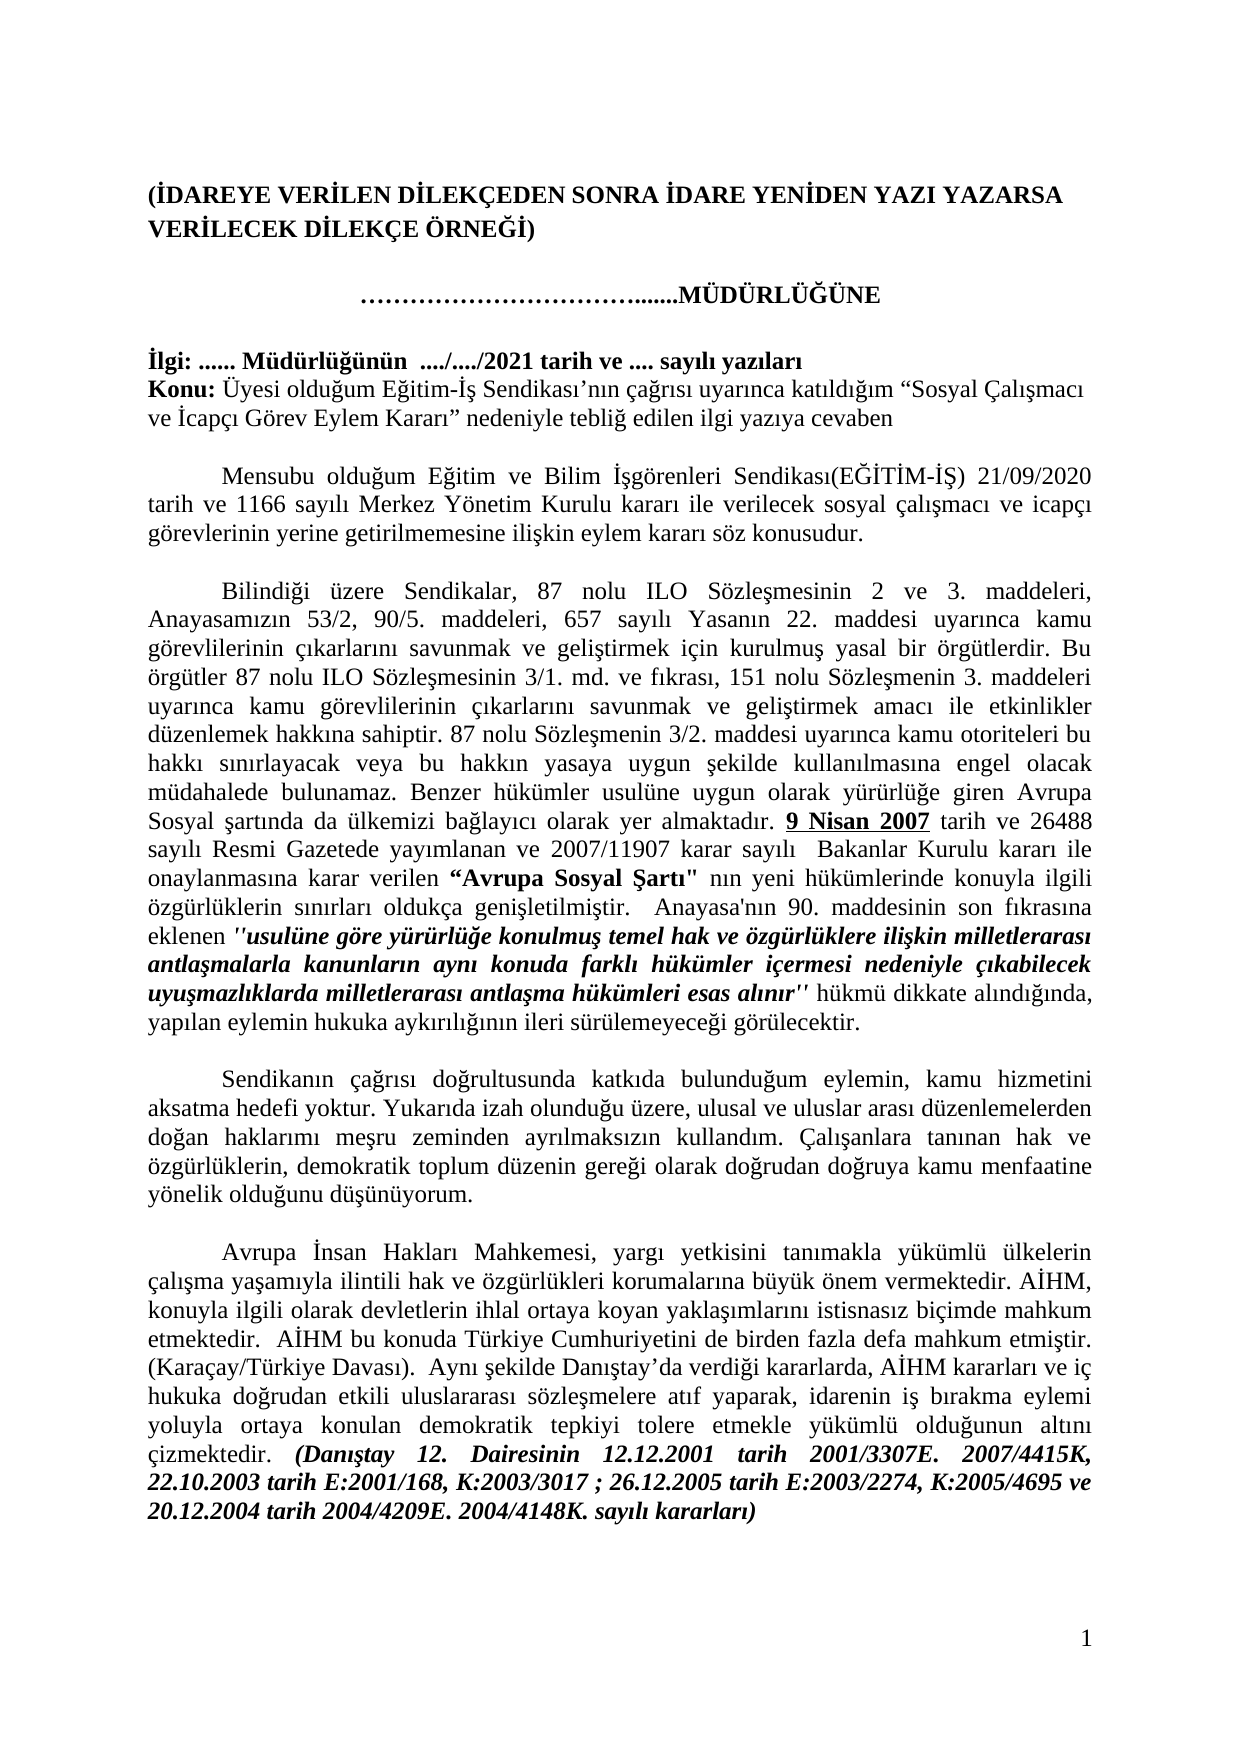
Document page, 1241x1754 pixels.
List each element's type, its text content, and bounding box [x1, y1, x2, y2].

text Mensubu olduğum Eğitim ve Bilim İşgörenleri Sendikası(EĞİTİM-İŞ) 21/09/2020 tarih ve 1166 sayılı Merkez Yönetim Kurulu kararı ile verilecek sosyal çalışmacı ve icapçı görevlerinin yerine getirilmemesine ilişkin eylem kararı söz konusudur. [148, 461, 1093, 547]
text İlgi: ...... Müdürlüğünün ..../..../2021 tarih ve .... sayılı yazıları [148, 346, 1093, 374]
text Avrupa İnsan Hakları Mahkemesi, yargı yetkisini tanımakla yükümlü ülkelerin çalışma yaşamıyla ilintili hak ve özgürlükleri korumalarına büyük önem vermektedir. AİHM, konuyla ilgili olarak devletlerin ihlal ortaya koyan yaklaşımlarını istisnasız biçimde mahkum etmektedir. AİHM bu konuda Türkiye Cumhuriyetini de birden fazla defa mahkum etmiştir. (Karaçay/Türkiye Davası). Aynı şekilde Danıştay’da verdiği kararlarda, AİHM kararları ve iç hukuka doğrudan etkili uluslararası sözleşmelere atıf yaparak, idarenin iş bırakma eylemi yoluyla ortaya konulan demokratik tepkiyi tolere etmekle yükümlü olduğunun altını çizmektedir. (Danıştay 12. Dairesinin 12.12.2001 tarih 2001/3307E. 2007/4415K, 22.10.2003 tarih E:2001/168, K:2003/3017 ; 26.12.2005 tarih E:2003/2274, K:2005/4695 ve 20.12.2004 tarih 2004/4209E. 2004/4148K. sayılı kararları) [148, 1237, 1093, 1525]
text Sendikanın çağrısı doğrultusunda katkıda bulunduğum eylemin, kamu hizmetini aksatma hedefi yoktur. Yukarıda izah olunduğu üzere, ulusal ve uluslar arası düzenlemelerden doğan haklarımı meşru zeminden ayrılmaksızın kullandım. Çalışanlara tanınan hak ve özgürlüklerin, demokratik toplum düzenin gereği olarak doğrudan doğruya kamu menfaatine yönelik olduğunu düşünüyorum. [148, 1064, 1093, 1208]
text Bilindiği üzere Sendikalar, 87 nolu ILO Sözleşmesinin 2 ve 3. maddeleri, Anayasamızın 53/2, 90/5. maddeleri, 657 sayılı Yasanın 22. maddesi uyarınca kamu görevlilerinin çıkarlarını savunmak ve geliştirmek için kurulmuş yasal bir örgütlerdir. Bu örgütler 87 nolu ILO Sözleşmesinin 3/1. md. ve fıkrası, 151 nolu Sözleşmenin 3. maddeleri uyarınca kamu görevlilerinin çıkarlarını savunmak ve geliştirmek amacı ile etkinlikler düzenlemek hakkına sahiptir. 87 nolu Sözleşmenin 3/2. maddesi uyarınca kamu otoriteleri bu hakkı sınırlayacak veya bu hakkın yasaya uygun şekilde kullanılmasına engel olacak müdahalede bulunamaz. Benzer hükümler usulüne uygun olarak yürürlüğe giren Avrupa Sosyal şartında da ülkemizi bağlayıcı olarak yer almaktadır. 9 Nisan 2007 tarih ve 26488 sayılı Resmi Gazetede yayımlanan ve 2007/11907 karar sayılı Bakanlar Kurulu kararı ile onaylanmasına karar verilen “Avrupa Sosyal Şartı" nın yeni hükümlerinde konuyla ilgili özgürlüklerin sınırları oldukça genişletilmiştir. Anayasa'nın 90. maddesinin son fıkrasına eklenen ''usulüne göre yürürlüğe konulmuş temel hak ve özgürlüklere ilişkin milletlerarası antlaşmalarla kanunların aynı konuda farklı hükümler içermesi nedeniyle çıkabilecek uyuşmazlıklarda milletlerarası antlaşma hükümleri esas alınır'' hükmü dikkate alındığında, yapılan eylemin hukuka aykırılığının ileri sürülemeyeceği görülecektir. [148, 576, 1093, 1036]
text Konu: Üyesi olduğum Eğitim-İş Sendikası’nın çağrısı uyarınca katıldığım “Sosyal Çalışmacı ve İcapçı Görev Eylem Kararı” nedeniyle tebliğ edilen ilgi yazıya cevaben [148, 374, 1093, 432]
text …………………………….......MÜDÜRLÜĞÜNE [148, 280, 1093, 308]
text (İDAREYE VERİLEN DİLEKÇEDEN SONRA İDARE YENİDEN YAZI YAZARSA VERİLECEK DİLEKÇE ÖRNEĞİ) [148, 181, 1093, 242]
